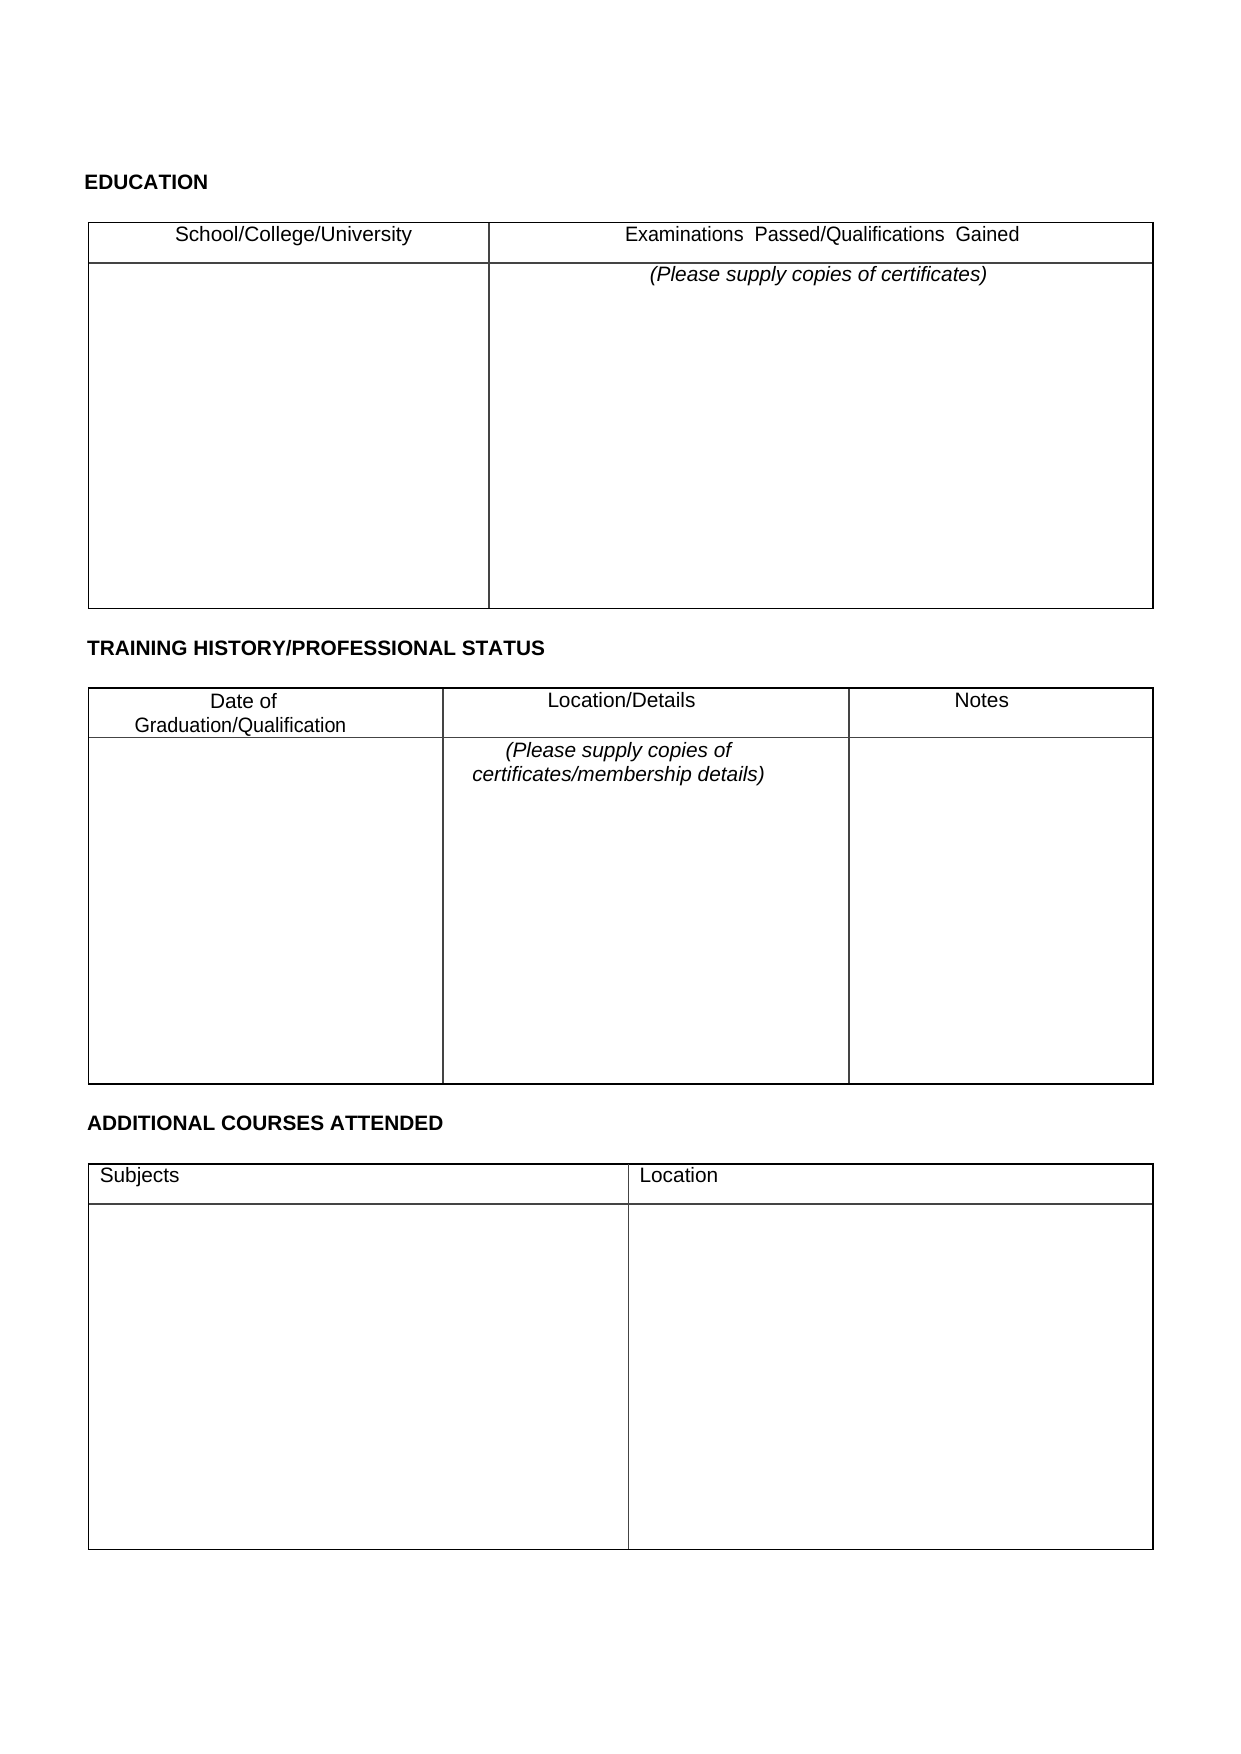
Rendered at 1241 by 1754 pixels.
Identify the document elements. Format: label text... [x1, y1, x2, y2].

table_cell (Please supply copies of certificates) [490, 264, 1152, 608]
table_cell [89, 1205, 628, 1549]
table_cell [89, 264, 488, 608]
subtitle EDUCATION [21, 170, 1219, 194]
table_header Subjects [89, 1165, 628, 1203]
table_header Location/Details [444, 689, 848, 737]
table_cell (Please supply copies of certificates/membership details) [444, 738, 848, 1083]
table_header Examinations Passed/Qualifications Gained [490, 223, 1152, 262]
text ADDITIONAL COURSES ATTENDED [87, 1111, 1219, 1135]
table_cell [850, 738, 1152, 1083]
table_header Date of Graduation/Qualification [89, 689, 442, 737]
table_cell [89, 738, 442, 1083]
table_header Notes [850, 689, 1152, 737]
table_header School/College/University [89, 223, 488, 262]
table_cell [629, 1205, 1152, 1549]
table_header Location [629, 1165, 1152, 1203]
text TRAINING HISTORY/PROFESSIONAL STATUS [87, 636, 1219, 660]
